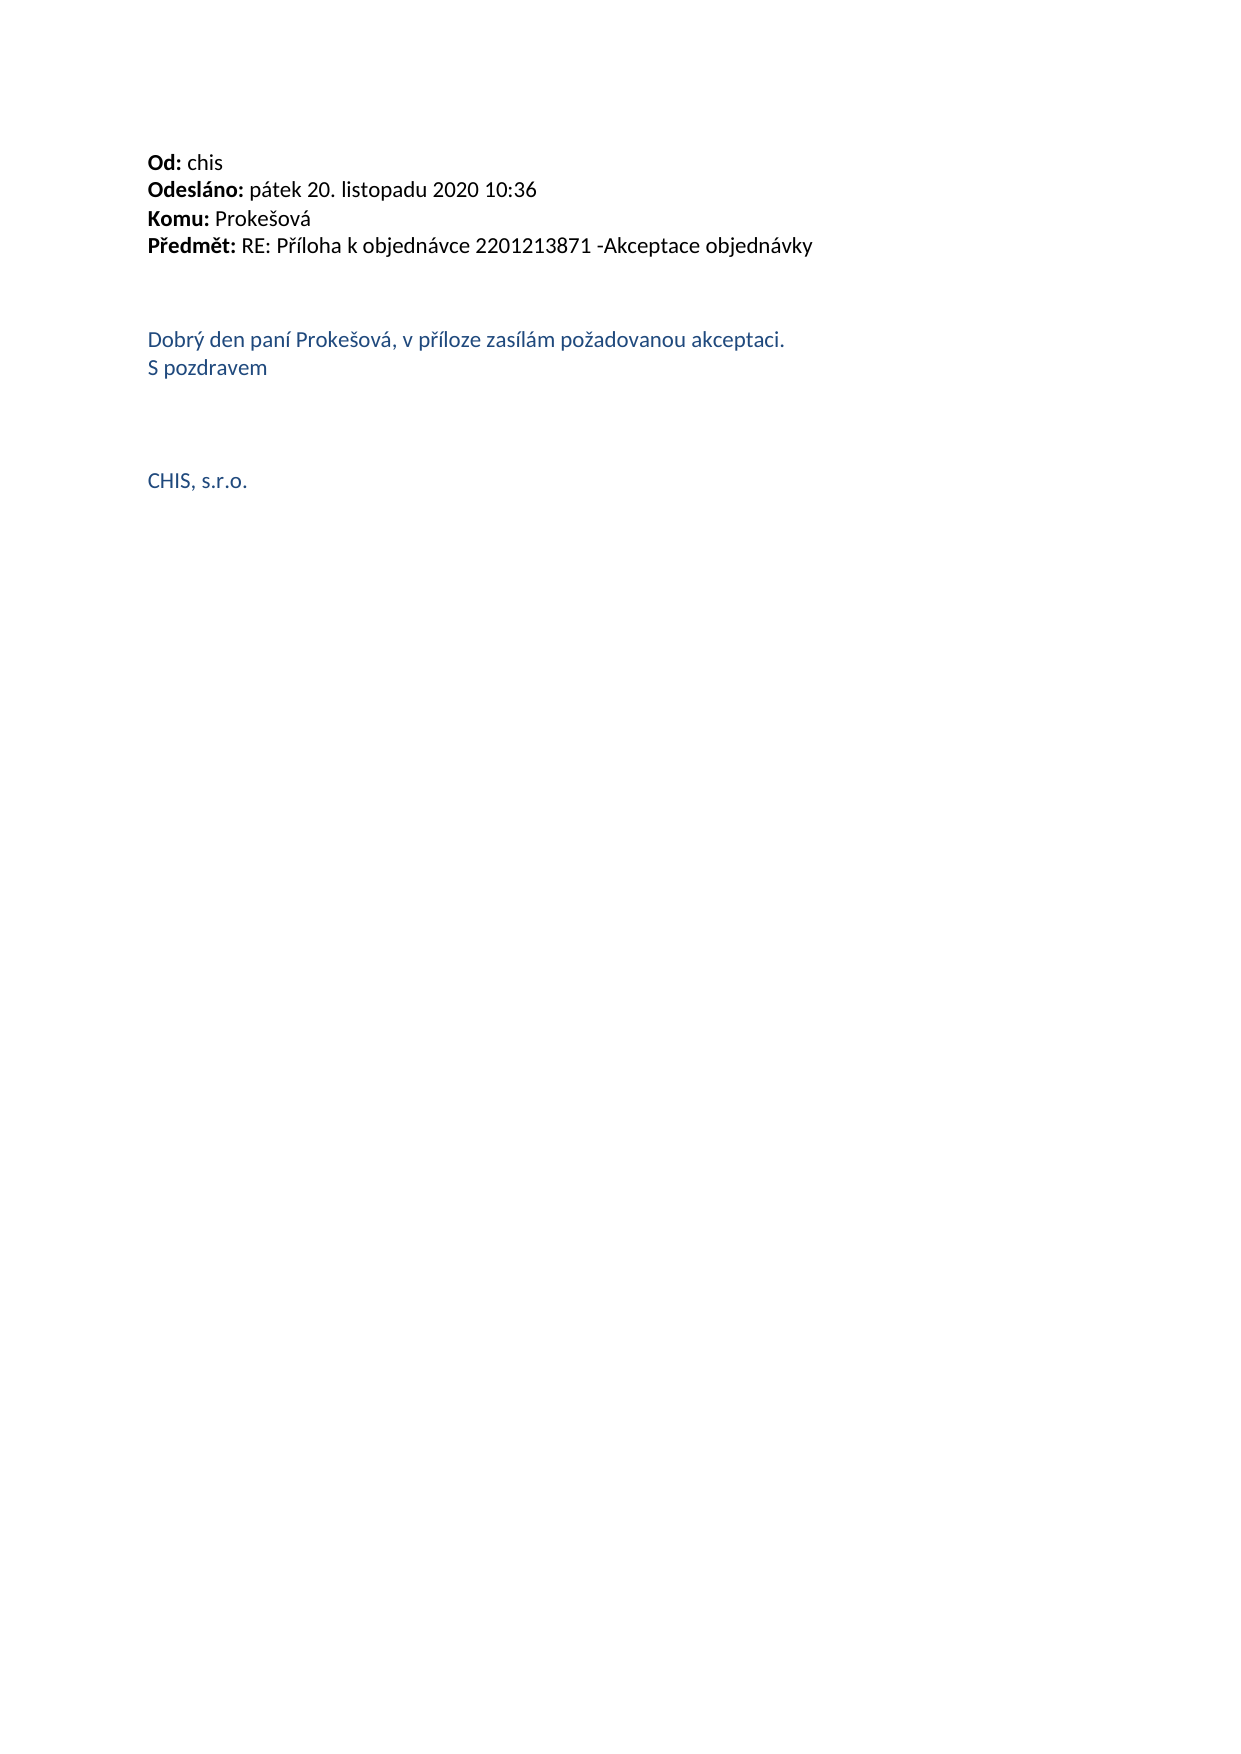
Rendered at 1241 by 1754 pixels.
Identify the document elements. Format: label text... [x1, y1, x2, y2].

text CHIS, s.r.o. [148, 466, 1093, 494]
text Od: chis Odesláno: pátek 20. listopadu 2020 10:36 Komu: Prokešová Předmět: RE: Příloha k objednávce 2201213871 -Akceptace objednávky [148, 148, 1093, 260]
text S pozdravem [148, 353, 1093, 381]
text Dobrý den paní Prokešová, v příloze zasílám požadovanou akceptaci. [148, 325, 1093, 353]
